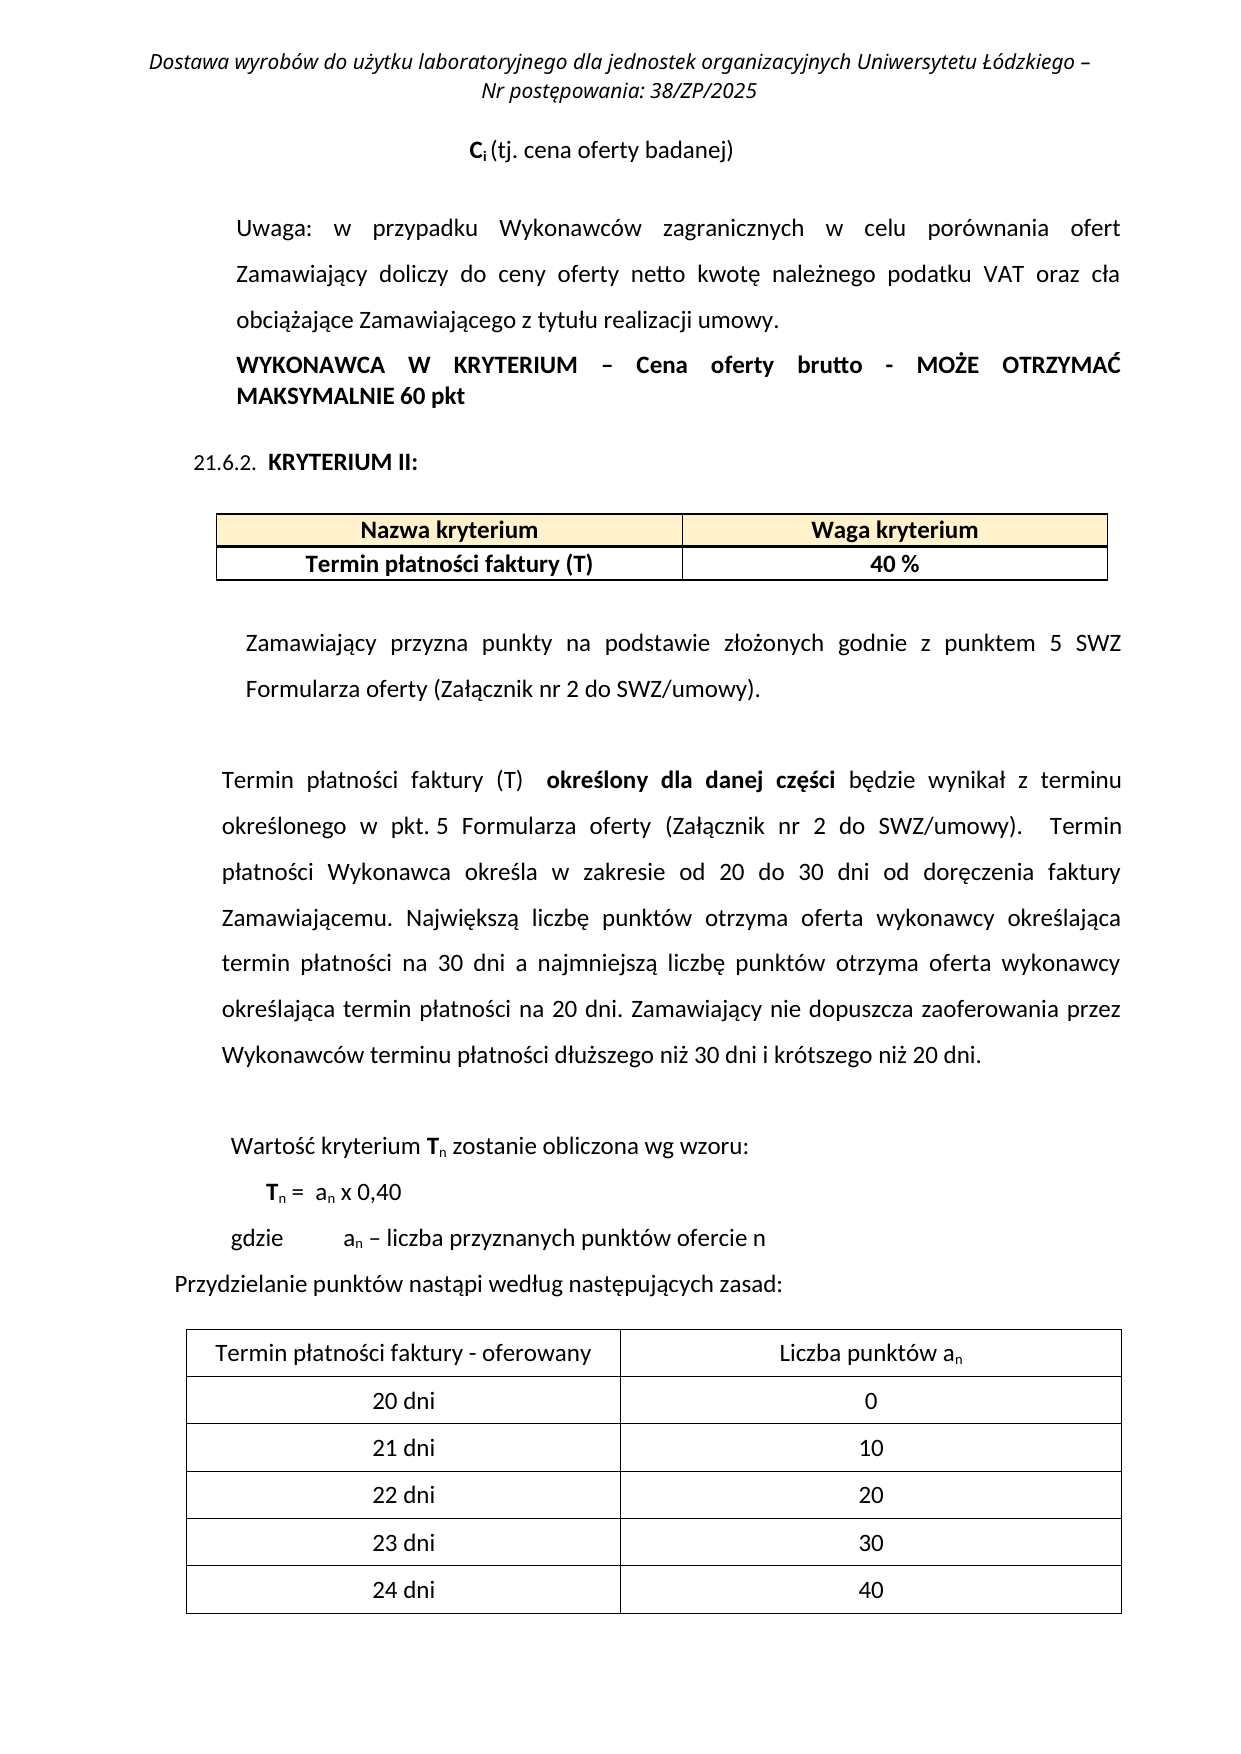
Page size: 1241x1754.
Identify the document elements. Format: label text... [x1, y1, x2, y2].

table_cell 24 dni [187, 1566, 620, 1612]
table_cell 20 dni [187, 1377, 620, 1423]
text Tn = an x 0,40 [266, 1176, 1122, 1207]
text Wartość kryterium Tn zostanie obliczona wg wzoru: [231, 1131, 1122, 1161]
table_cell 23 dni [187, 1519, 620, 1565]
table_cell 40 [621, 1566, 1121, 1612]
list KRYTERIUM II: [193, 446, 1122, 476]
text WYKONAWCA W KRYTERIUM – Cena oferty brutto - MOŻE OTRZYMAĆ MAKSYMALNIE 60 pkt [236, 349, 1122, 411]
text Ci (tj. cena oferty badanej) [266, 135, 1122, 165]
table_header Nazwa kryterium [217, 515, 682, 545]
text Termin płatności faktury (T) określony dla danej części będzie wynikał z terminu określonego w pkt. 5 Formularza oferty (Załącznik nr 2 do SWZ/umowy). Termin płatności Wykonawca określa w zakresie od 20 do 30 dni od doręczenia faktury Zamawiającemu. Największą liczbę punktów otrzyma oferta wykonawcy określająca termin płatności na 30 dni a najmniejszą liczbę punktów otrzyma oferta wykonawcy określająca termin płatności na 20 dni. Zamawiający nie dopuszcza zaoferowania przez Wykonawców terminu płatności dłuższego niż 30 dni i krótszego niż 20 dni. [222, 765, 1122, 1069]
text Przydzielanie punktów nastąpi według następujących zasad: [118, 1268, 1122, 1298]
table_cell 20 [621, 1472, 1121, 1518]
list Uwaga: w przypadku Wykonawców zagranicznych w celu porównania ofert Zamawiający doliczy do ceny oferty netto kwotę należnego podatku VAT oraz cła obciążające Zamawiającego z tytułu realizacji umowy. [236, 212, 1122, 334]
table_cell 21 dni [187, 1424, 620, 1471]
text gdzie an – liczba przyznanych punktów ofercie n [231, 1222, 1122, 1252]
table_header Liczba punktów an [621, 1330, 1121, 1376]
table_cell 22 dni [187, 1472, 620, 1518]
table_cell 40 % [683, 548, 1107, 579]
list Zamawiający przyzna punkty na podstawie złożonych godnie z punktem 5 SWZ Formularza oferty (Załącznik nr 2 do SWZ/umowy). [246, 592, 1122, 704]
table_cell 0 [621, 1377, 1121, 1423]
table_cell 10 [621, 1424, 1121, 1471]
table_header Termin płatności faktury - oferowany [187, 1330, 620, 1376]
table_header Waga kryterium [683, 515, 1107, 545]
table_cell Termin płatności faktury (T) [217, 548, 682, 579]
table_cell 30 [621, 1519, 1121, 1565]
